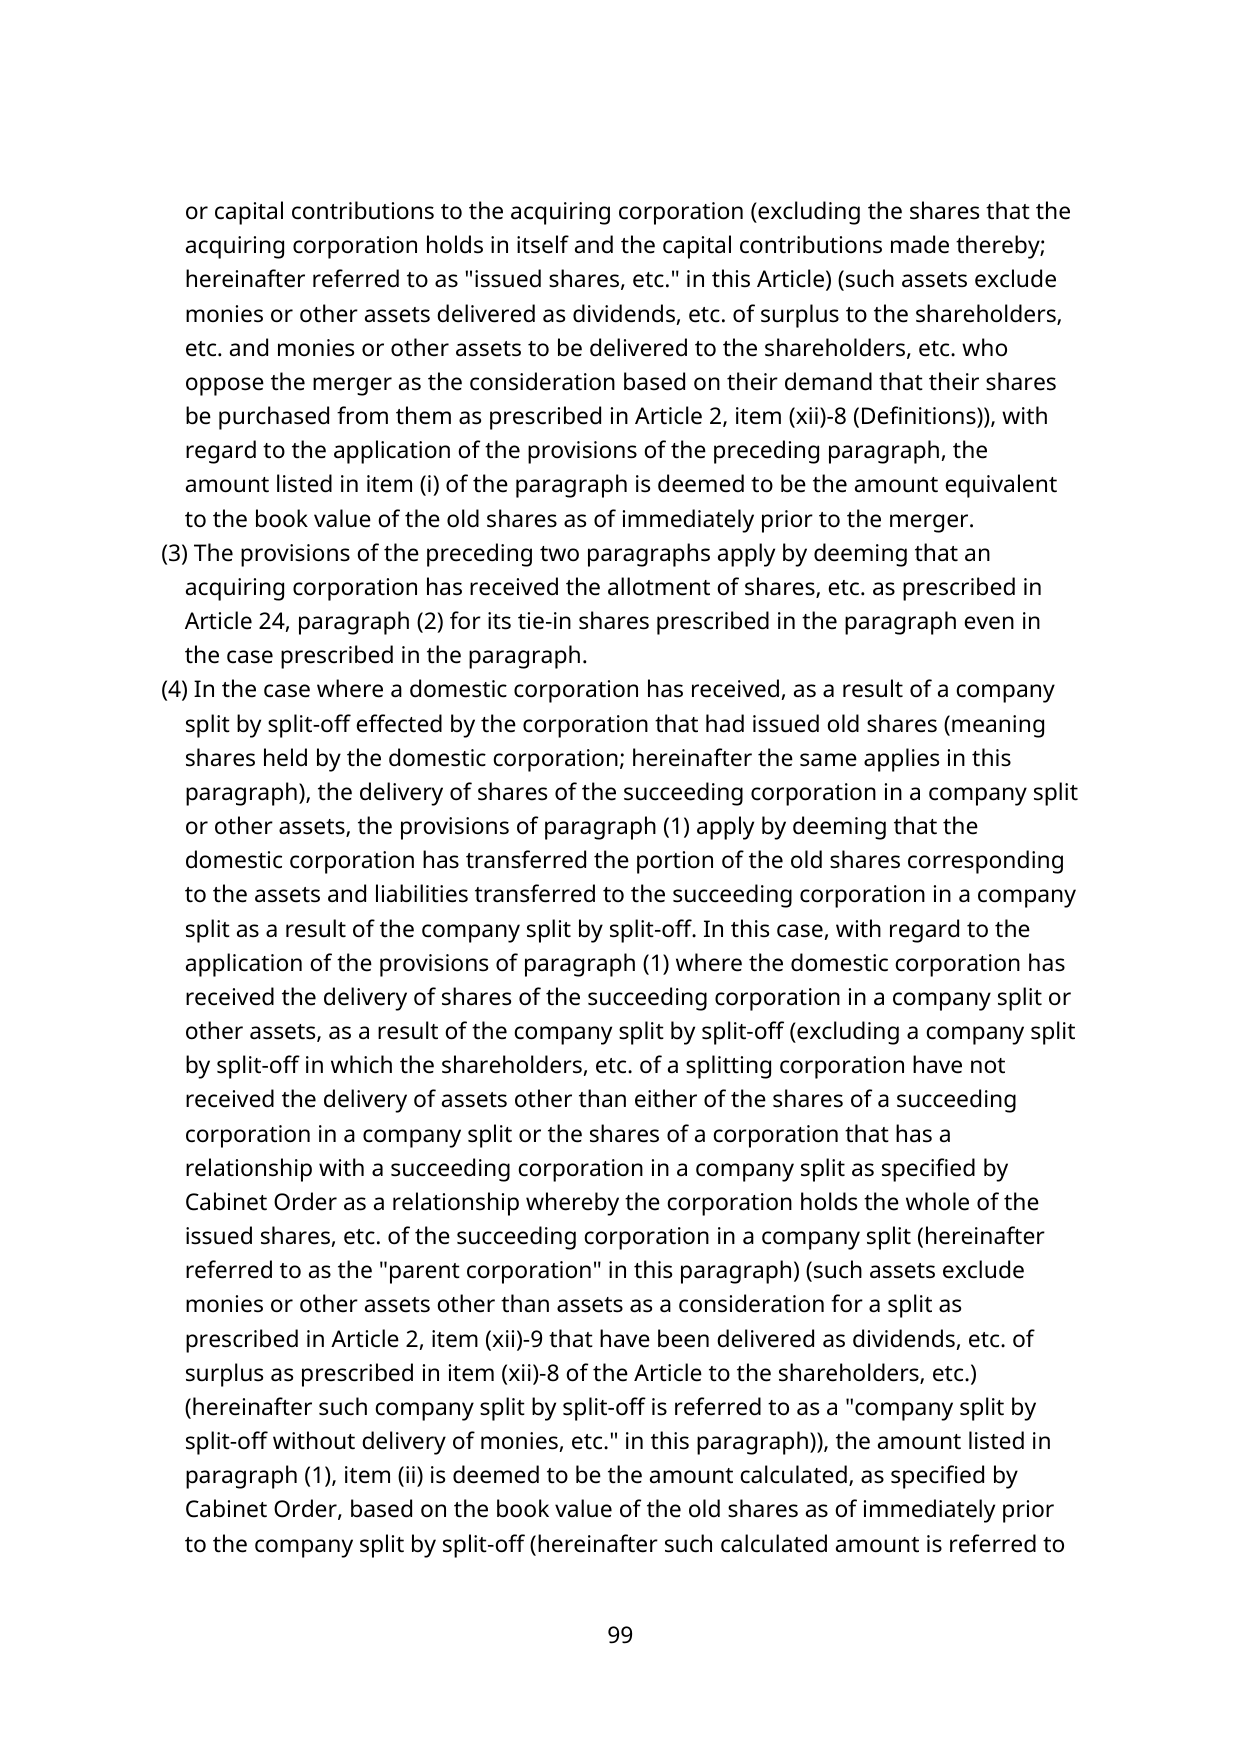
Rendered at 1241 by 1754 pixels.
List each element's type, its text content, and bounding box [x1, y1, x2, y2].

text (3) The provisions of the preceding two paragraphs apply by deeming that an acquiring corporation has received the allotment of shares, etc. as prescribed in Article 24, paragraph (2) for its tie-in shares prescribed in the paragraph even in the case prescribed in the paragraph. [161, 535, 1079, 672]
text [161, 672, 1079, 1560]
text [161, 194, 1079, 535]
